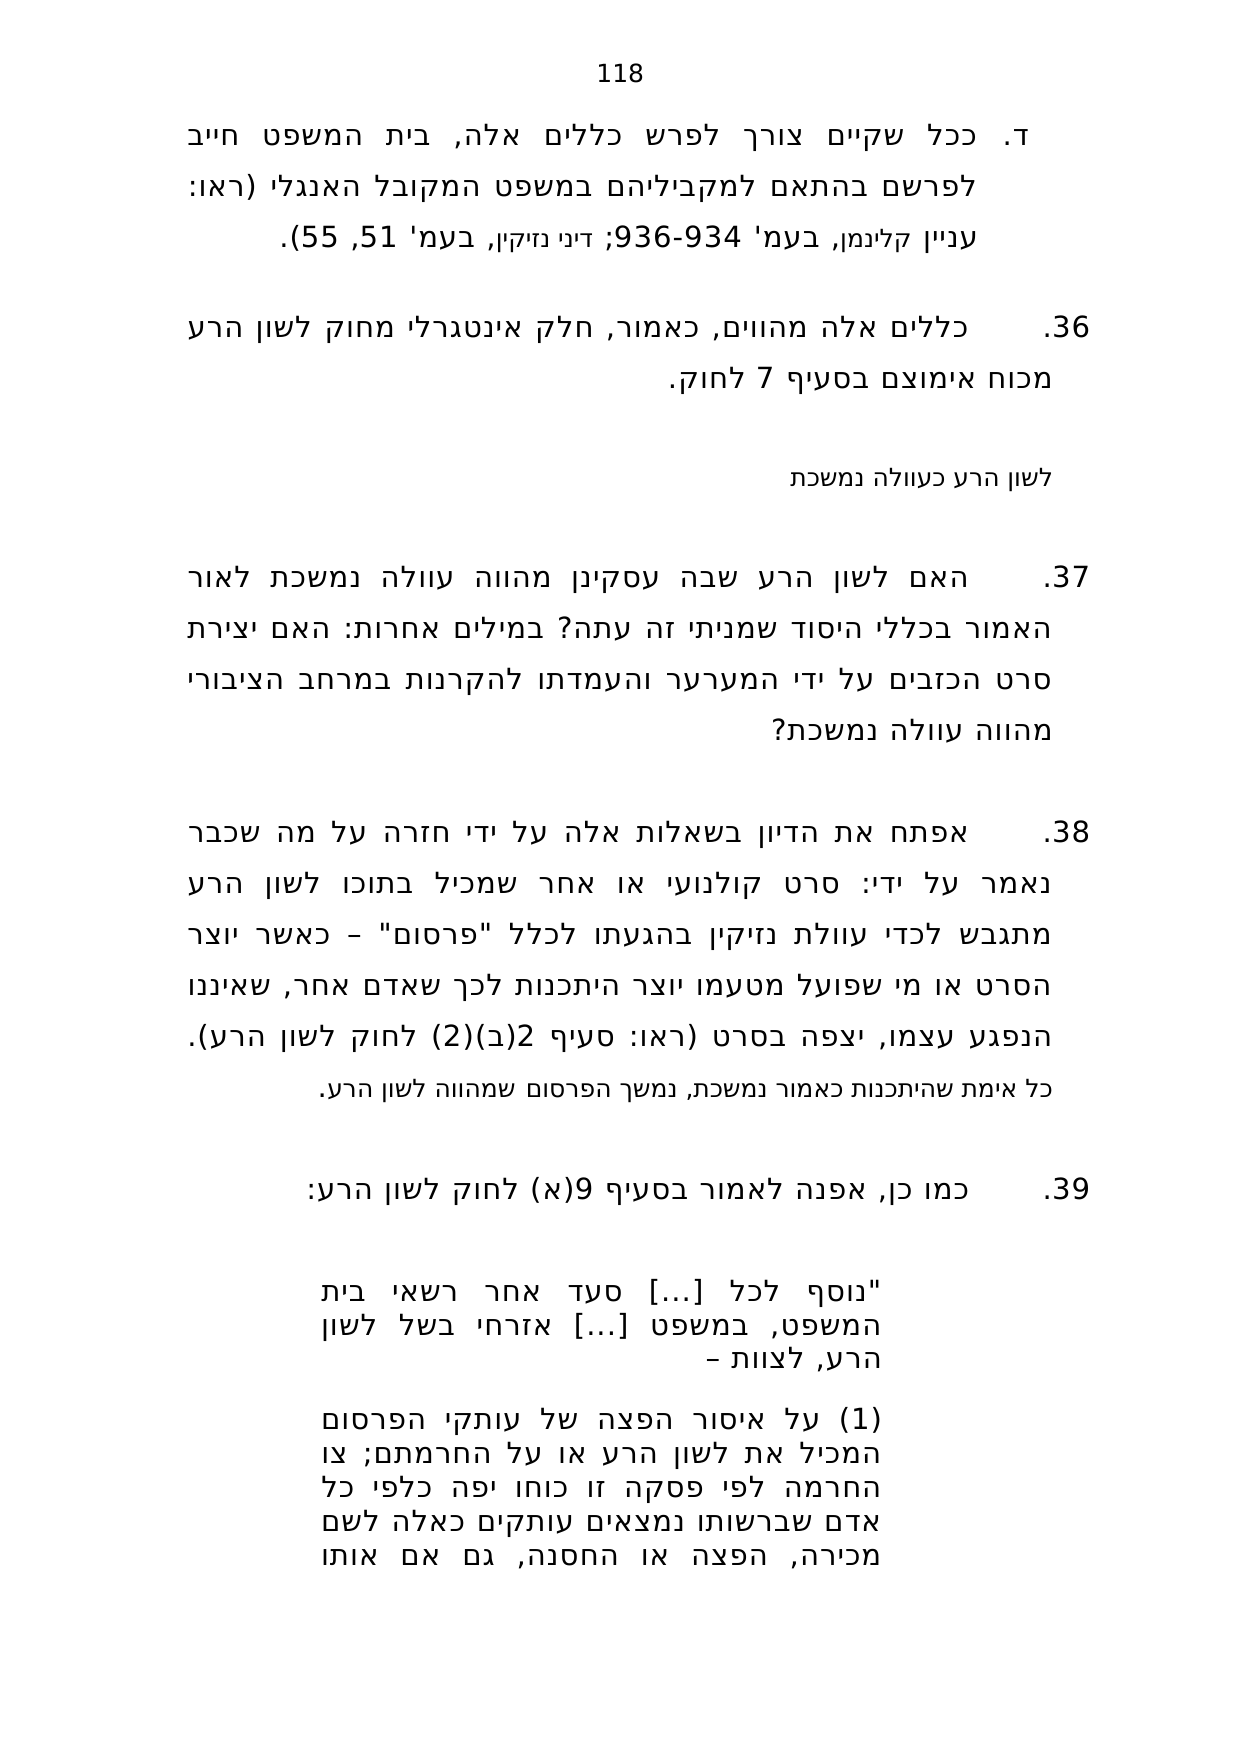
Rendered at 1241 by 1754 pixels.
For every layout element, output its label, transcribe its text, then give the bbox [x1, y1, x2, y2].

list לשון הרע כעוולה נמשכת [187, 463, 1053, 543]
text כמו כן, אפנה לאמור בסעיף 9(א) לחוק לשון הרע: [187, 1172, 1053, 1206]
text האם לשון הרע שבה עסקינן מהווה עוולה נמשכת לאור האמור בכללי היסוד שמניתי זה עתה? במילים אחרות: האם יצירת סרט הכזבים על ידי המערער והעמדתו להקרנות במרחב הציבורי מהווה עוולה נמשכת? [187, 561, 1053, 747]
text אפתח את הדיון בשאלות אלה על ידי חזרה על מה שכבר נאמר על ידי: סרט קולנועי או אחר שמכיל בתוכו לשון הרע מתגבש לכדי עוולת נזיקין בהגעתו לכלל "פרסום" – כאשר יוצר הסרט או מי שפועל מטעמו יוצר היתכנות לכך שאדם אחר, שאיננו הנפגע עצמו, יצפה בסרט (ראו: סעיף 2(ב)(2) לחוק לשון הרע). כל אימת שהיתכנות כאמור נמשכת, נמשך הפרסום שמהווה לשון הרע. [187, 815, 1053, 1104]
list ככל שקיים צורך לפרש כללים אלה, בית המשפט חייב לפרשם בהתאם למקביליהם במשפט המקובל האנגלי (ראו: עניין קלינמן, בעמ' 936-934; דיני נזיקין, בעמ' 51, 55). [187, 118, 1016, 254]
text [321, 1402, 882, 1572]
text "נוסף לכל [...] סעד אחר רשאי בית המשפט, במשפט [...] אזרחי בשל לשון הרע, לצוות – [321, 1274, 882, 1376]
text כללים אלה מהווים, כאמור, חלק אינטגרלי מחוק לשון הרע מכוח אימוצם בסעיף 7 לחוק. [187, 310, 1053, 395]
